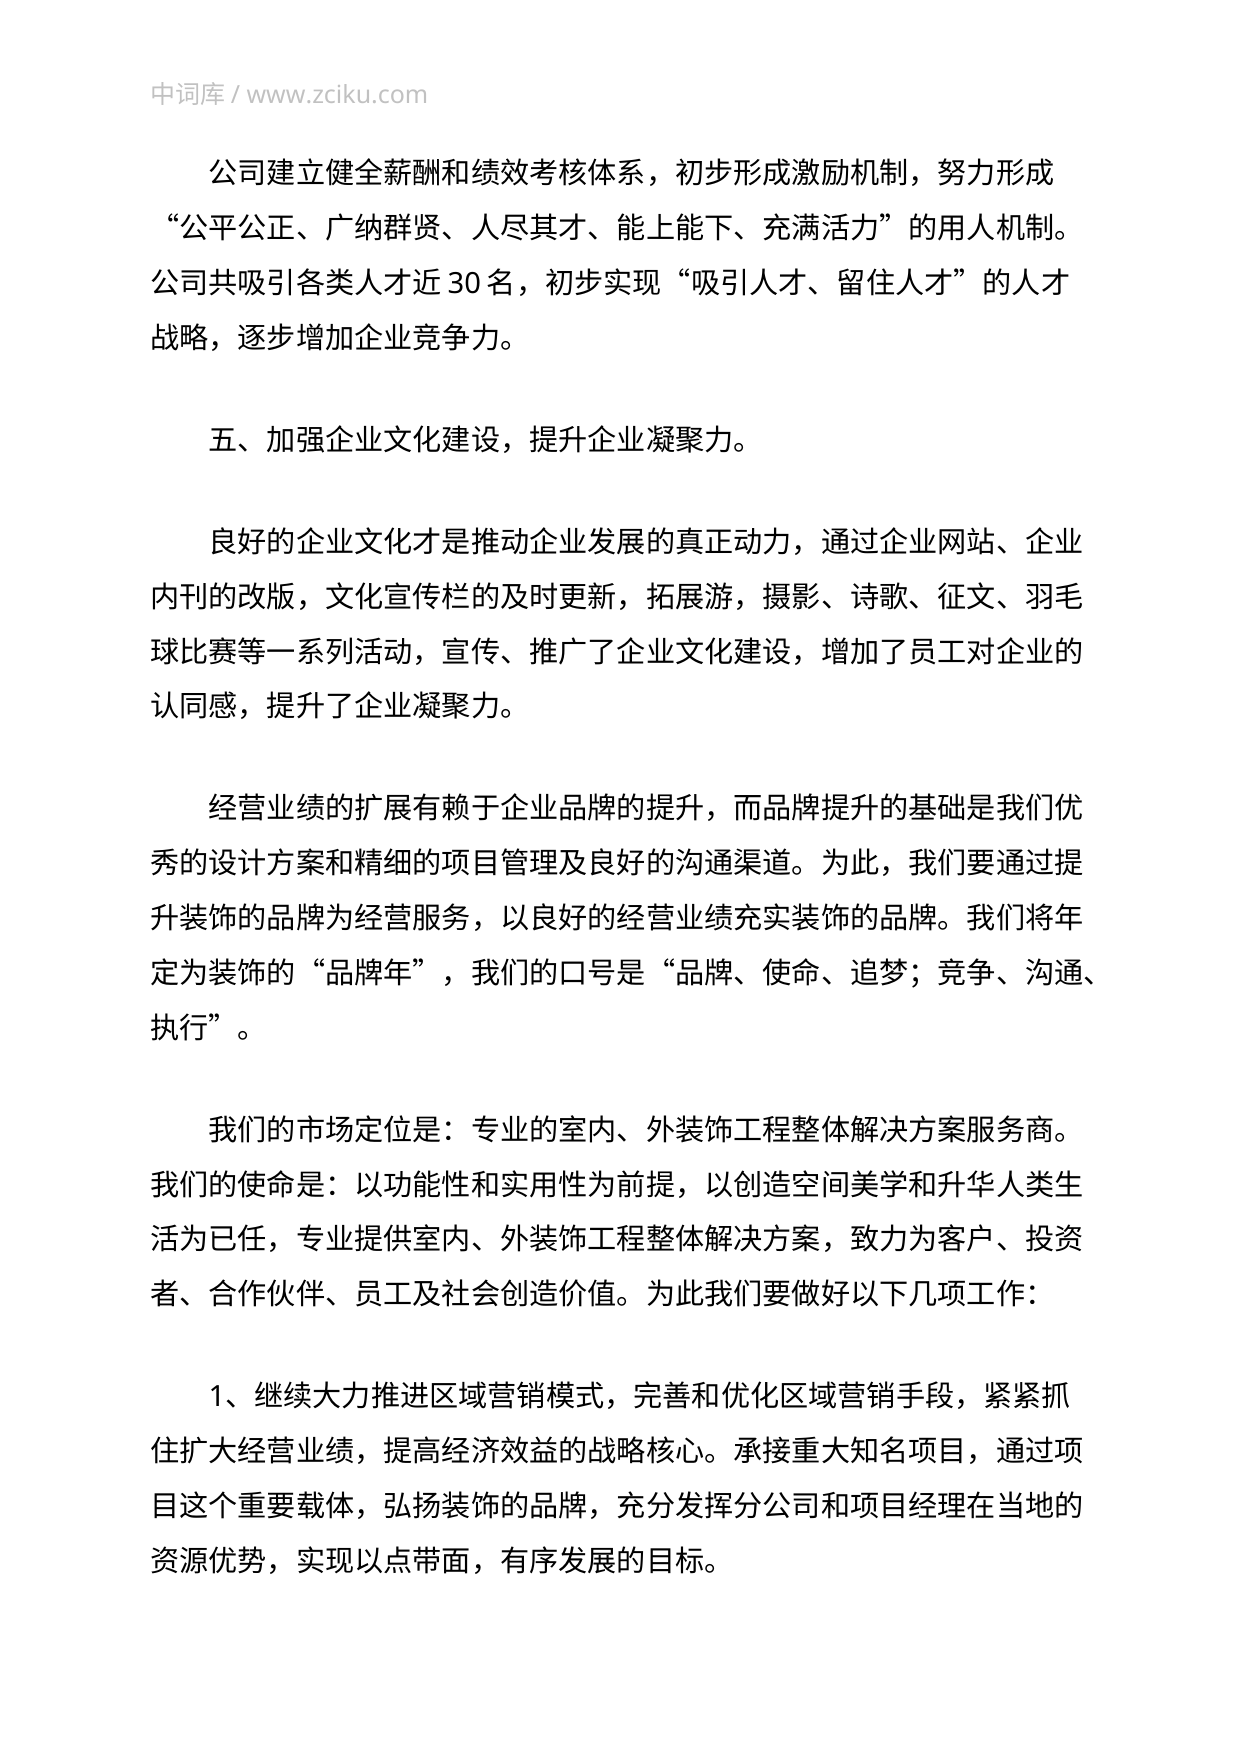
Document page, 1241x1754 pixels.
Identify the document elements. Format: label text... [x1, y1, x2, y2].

text 我们的市场定位是：专业的室内、外装饰工程整体解决方案服务商。我们的使命是：以功能性和实用性为前提，以创造空间美学和升华人类生活为已任，专业提供室内、外装饰工程整体解决方案，致力为客户、投资者、合作伙伴、员工及社会创造价值。为此我们要做好以下几项工作： [150, 1106, 1090, 1313]
text 公司建立健全薪酬和绩效考核体系，初步形成激励机制，努力形成“公平公正、广纳群贤、人尽其才、能上能下、充满活力”的用人机制。公司共吸引各类人才近30名，初步实现“吸引人才、留住人才”的人才战略，逐步增加企业竞争力。 [150, 150, 1090, 357]
text 1、继续大力推进区域营销模式，完善和优化区域营销手段，紧紧抓住扩大经营业绩，提高经济效益的战略核心。承接重大知名项目，通过项目这个重要载体，弘扬装饰的品牌，充分发挥分公司和项目经理在当地的资源优势，实现以点带面，有序发展的目标。 [150, 1373, 1090, 1580]
text 五、加强企业文化建设，提升企业凝聚力。 [150, 417, 1090, 459]
text 经营业绩的扩展有赖于企业品牌的提升，而品牌提升的基础是我们优秀的设计方案和精细的项目管理及良好的沟通渠道。为此，我们要通过提升装饰的品牌为经营服务，以良好的经营业绩充实装饰的品牌。我们将年定为装饰的“品牌年”，我们的口号是“品牌、使命、追梦；竞争、沟通、执行”。 [150, 785, 1090, 1047]
text 良好的企业文化才是推动企业发展的真正动力，通过企业网站、企业内刊的改版，文化宣传栏的及时更新，拓展游，摄影、诗歌、征文、羽毛球比赛等一系列活动，宣传、推广了企业文化建设，增加了员工对企业的认同感，提升了企业凝聚力。 [150, 518, 1090, 725]
